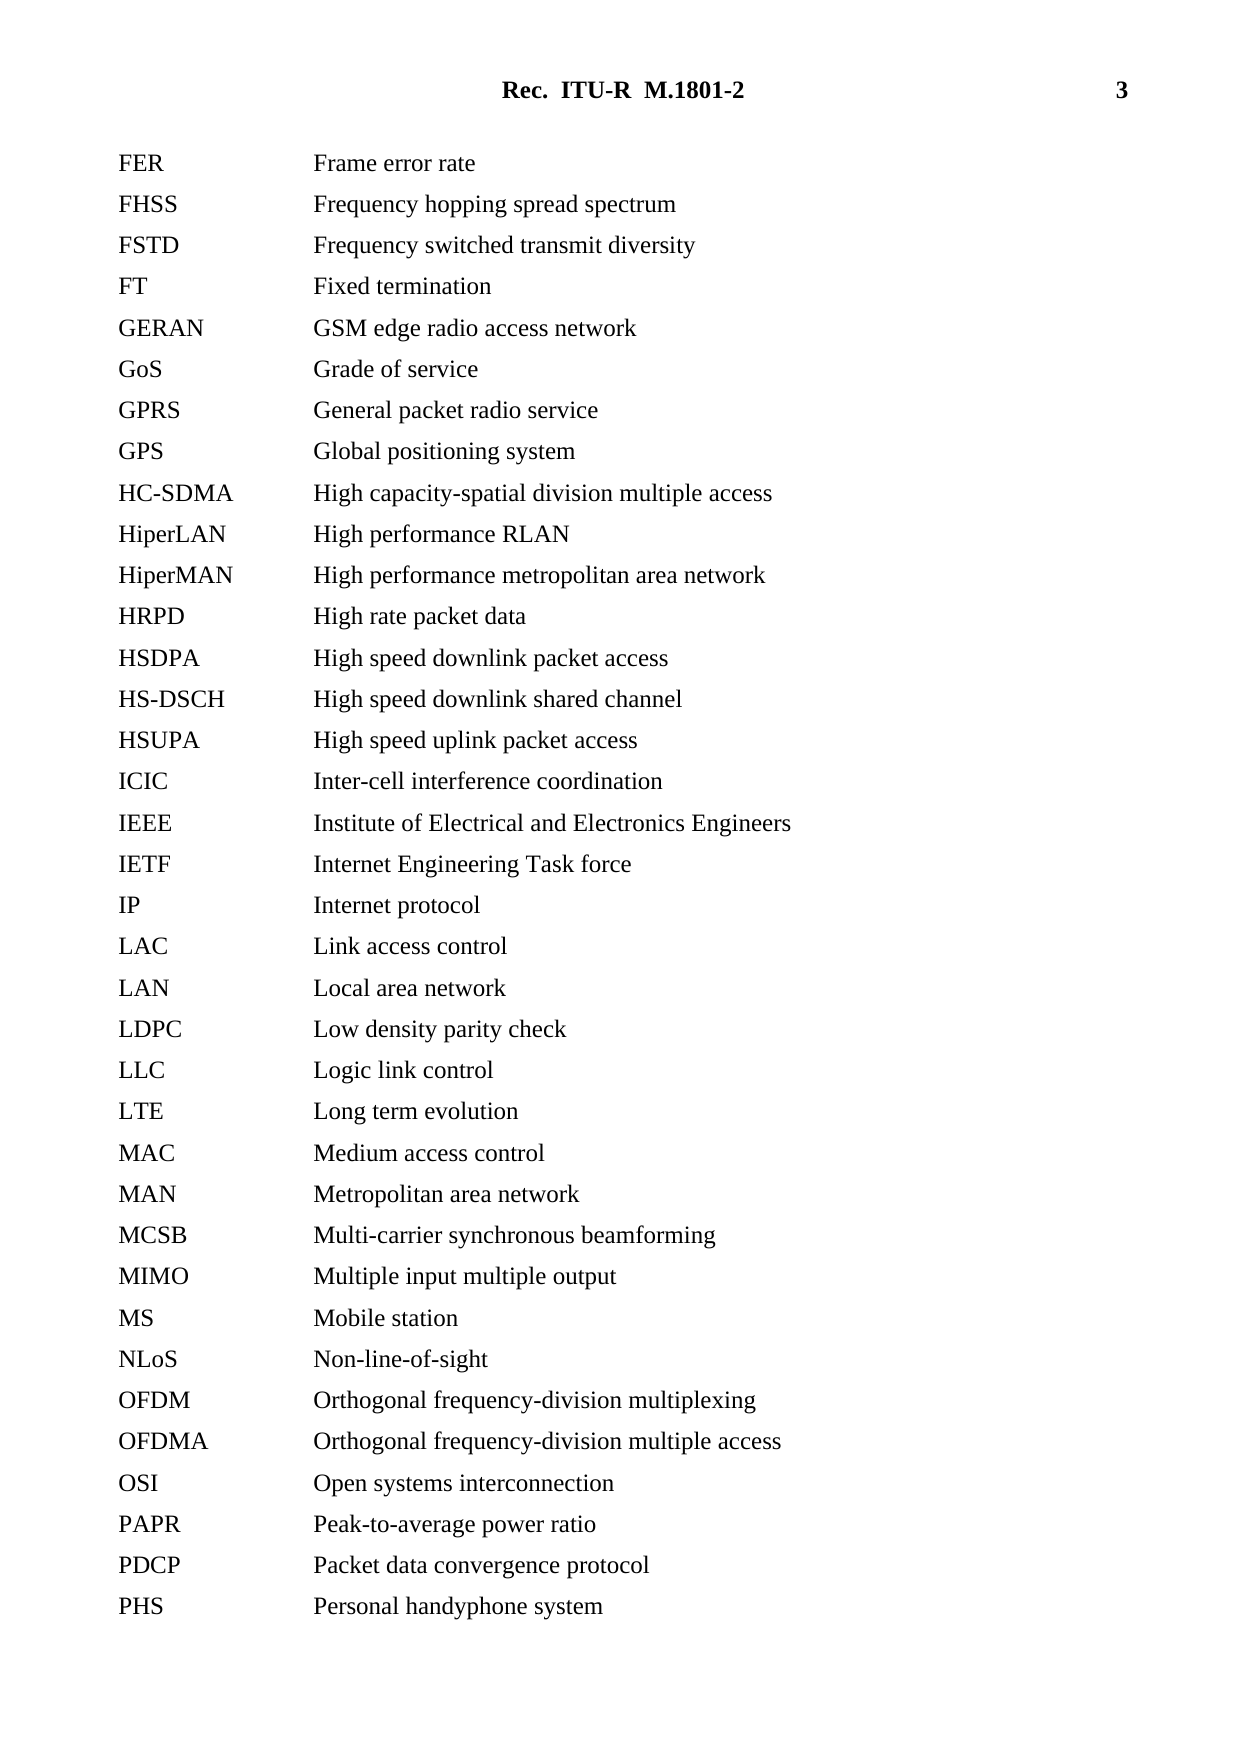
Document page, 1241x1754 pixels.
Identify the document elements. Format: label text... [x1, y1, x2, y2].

text HSDPA High speed downlink packet access [118, 643, 1122, 671]
text MCSB Multi-carrier synchronous beamforming [118, 1220, 1122, 1249]
text HiperLAN High performance RLAN [118, 519, 1122, 548]
text FER Frame error rate [118, 148, 1122, 176]
text MS Mobile station [118, 1303, 1122, 1331]
text GERAN GSM edge radio access network [118, 313, 1122, 341]
text HiperMAN High performance metropolitan area network [118, 560, 1122, 589]
text PHS Personal handyphone system [118, 1591, 1122, 1620]
text IP Internet protocol [118, 890, 1122, 919]
text OFDMA Orthogonal frequency-division multiple access [118, 1426, 1122, 1455]
text LDPC Low density parity check [118, 1014, 1122, 1043]
text LAC Link access control [118, 931, 1122, 960]
text ICIC Inter-cell interference coordination [118, 766, 1122, 795]
text LLC Logic link control [118, 1055, 1122, 1084]
text GPS Global positioning system [118, 436, 1122, 465]
text MAC Medium access control [118, 1138, 1122, 1166]
text HSUPA High speed uplink packet access [118, 725, 1122, 754]
text GoS Grade of service [118, 354, 1122, 383]
text HS-DSCH High speed downlink shared channel [118, 684, 1122, 713]
text FHSS Frequency hopping spread spectrum [118, 189, 1122, 218]
text IETF Internet Engineering Task force [118, 849, 1122, 878]
text LTE Long term evolution [118, 1096, 1122, 1125]
text HRPD High rate packet data [118, 601, 1122, 630]
text HC-SDMA High capacity-spatial division multiple access [118, 478, 1122, 506]
text OFDM Orthogonal frequency-division multiplexing [118, 1385, 1122, 1414]
text NLoS Non-line-of-sight [118, 1344, 1122, 1373]
text MIMO Multiple input multiple output [118, 1261, 1122, 1290]
text FSTD Frequency switched transmit diversity [118, 230, 1122, 259]
text PAPR Peak-to-average power ratio [118, 1509, 1122, 1538]
text FT Fixed termination [118, 271, 1122, 300]
text LAN Local area network [118, 973, 1122, 1001]
text PDCP Packet data convergence protocol [118, 1550, 1122, 1579]
text GPRS General packet radio service [118, 395, 1122, 424]
text OSI Open systems interconnection [118, 1468, 1122, 1496]
text IEEE Institute of Electrical and Electronics Engineers [118, 808, 1122, 836]
text MAN Metropolitan area network [118, 1179, 1122, 1208]
